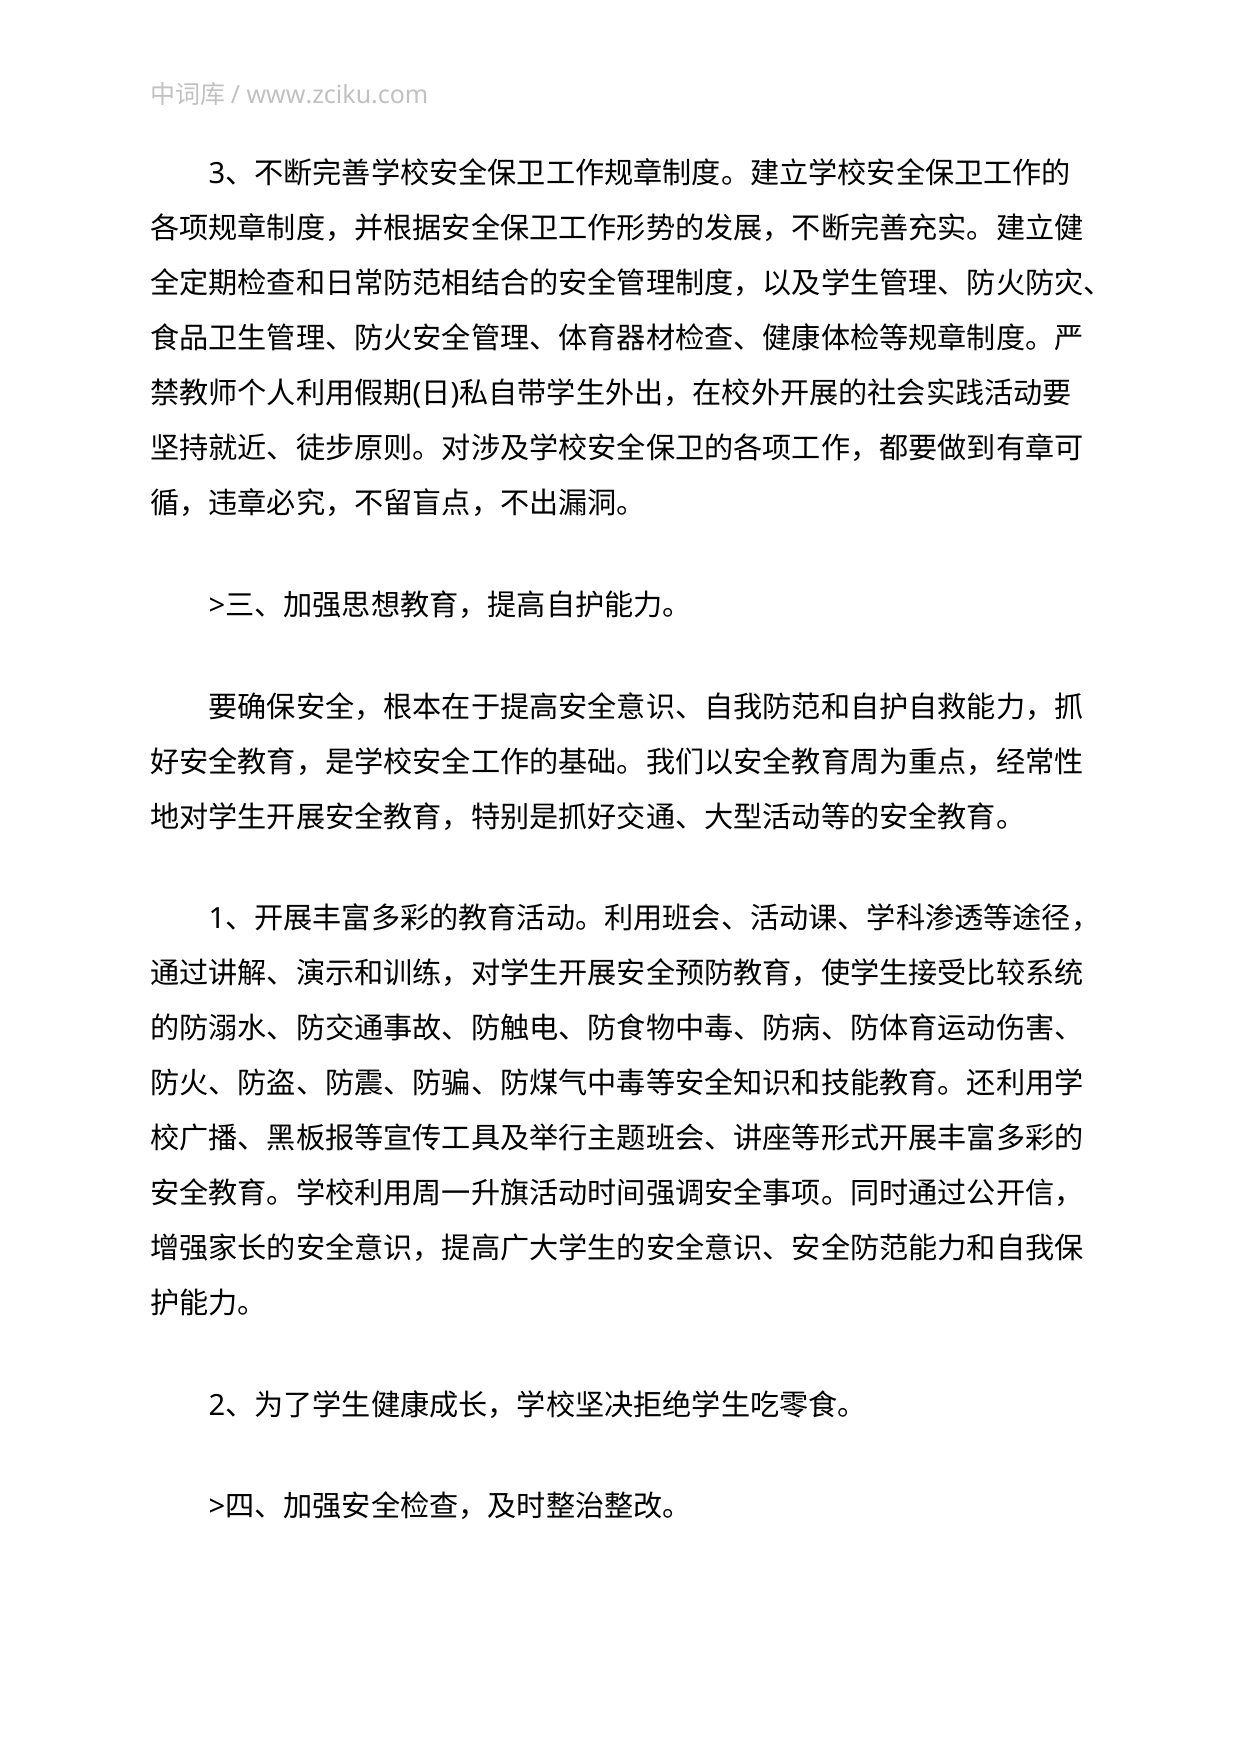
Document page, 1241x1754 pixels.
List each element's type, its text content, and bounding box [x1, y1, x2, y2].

text 要确保安全，根本在于提高安全意识、自我防范和自护自救能力，抓好安全教育，是学校安全工作的基础。我们以安全教育周为重点，经常性地对学生开展安全教育，特别是抓好交通、大型活动等的安全教育。 [150, 683, 1090, 835]
text >三、加强思想教育，提高自护能力。 [150, 581, 1090, 624]
text 2、为了学生健康成长，学校坚决拒绝学生吃零食。 [150, 1381, 1090, 1423]
text 3、不断完善学校安全保卫工作规章制度。建立学校安全保卫工作的各项规章制度，并根据安全保卫工作形势的发展，不断完善充实。建立健全定期检查和日常防范相结合的安全管理制度，以及学生管理、防火防灾、食品卫生管理、防火安全管理、体育器材检查、健康体检等规章制度。严禁教师个人利用假期(日)私自带学生外出，在校外开展的社会实践活动要坚持就近、徒步原则。对涉及学校安全保卫的各项工作，都要做到有章可循，违章必究，不留盲点，不出漏洞。 [150, 150, 1090, 522]
text 1、开展丰富多彩的教育活动。利用班会、活动课、学科渗透等途径，通过讲解、演示和训练，对学生开展安全预防教育，使学生接受比较系统的防溺水、防交通事故、防触电、防食物中毒、防病、防体育运动伤害、防火、防盗、防震、防骗、防煤气中毒等安全知识和技能教育。还利用学校广播、黑板报等宣传工具及举行主题班会、讲座等形式开展丰富多彩的安全教育。学校利用周一升旗活动时间强调安全事项。同时通过公开信，增强家长的安全意识，提高广大学生的安全意识、安全防范能力和自我保护能力。 [150, 895, 1090, 1322]
text >四、加强安全检查，及时整治整改。 [150, 1483, 1090, 1525]
